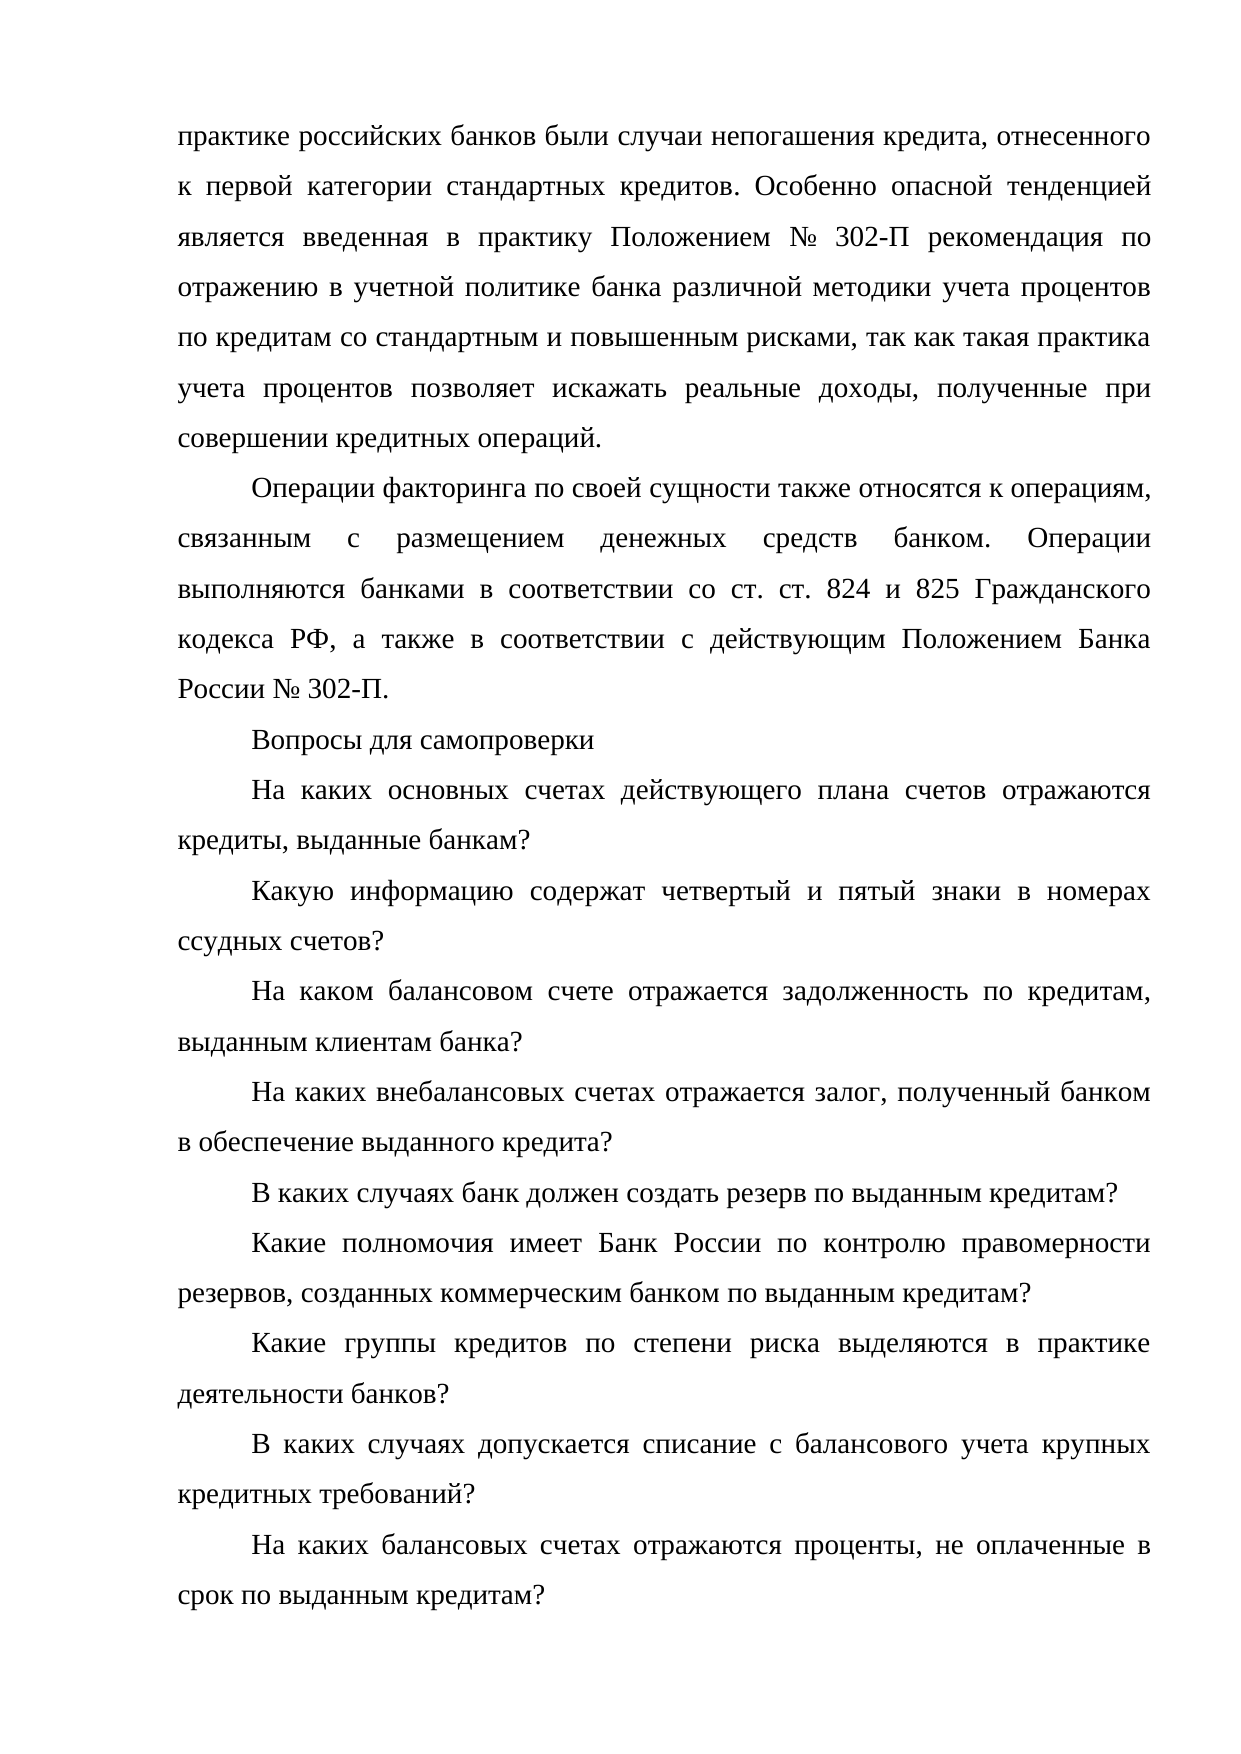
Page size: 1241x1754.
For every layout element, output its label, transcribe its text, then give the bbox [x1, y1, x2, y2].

text Вопросы для самопроверки [177, 722, 1152, 755]
text Какие полномочия имеет Банк России по контролю правомерности резервов, созданных коммерческим банком по выданным кредитам? [177, 1225, 1152, 1309]
text Какую информацию содержат четвертый и пятый знаки в номерах ссудных счетов? [177, 873, 1152, 957]
text Операции факторинга по своей сущности также относятся к операциям, связанным с размещением денежных средств банком. Операции выполняются банками в соответствии со ст. ст. 824 и 825 Гражданского кодекса РФ, а также в соответствии с действующим Положением Банка России № 302-П. [177, 470, 1152, 705]
text В каких случаях допускается списание с балансового учета крупных кредитных требований? [177, 1426, 1152, 1510]
text Какие группы кредитов по степени риска выделяются в практике деятельности банков? [177, 1326, 1152, 1409]
text На каком балансовом счете отражается задолженность по кредитам, выданным клиентам банка? [177, 973, 1152, 1057]
text На каких основных счетах действующего плана счетов отражаются кредиты, выданные банкам? [177, 772, 1152, 856]
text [177, 118, 1152, 453]
text В каких случаях банк должен создать резерв по выданным кредитам? [177, 1175, 1152, 1208]
text На каких внебалансовых счетах отражается залог, полученный банком в обеспечение выданного кредита? [177, 1074, 1152, 1158]
text На каких балансовых счетах отражаются проценты, не оплаченные в срок по выданным кредитам? [177, 1527, 1152, 1611]
